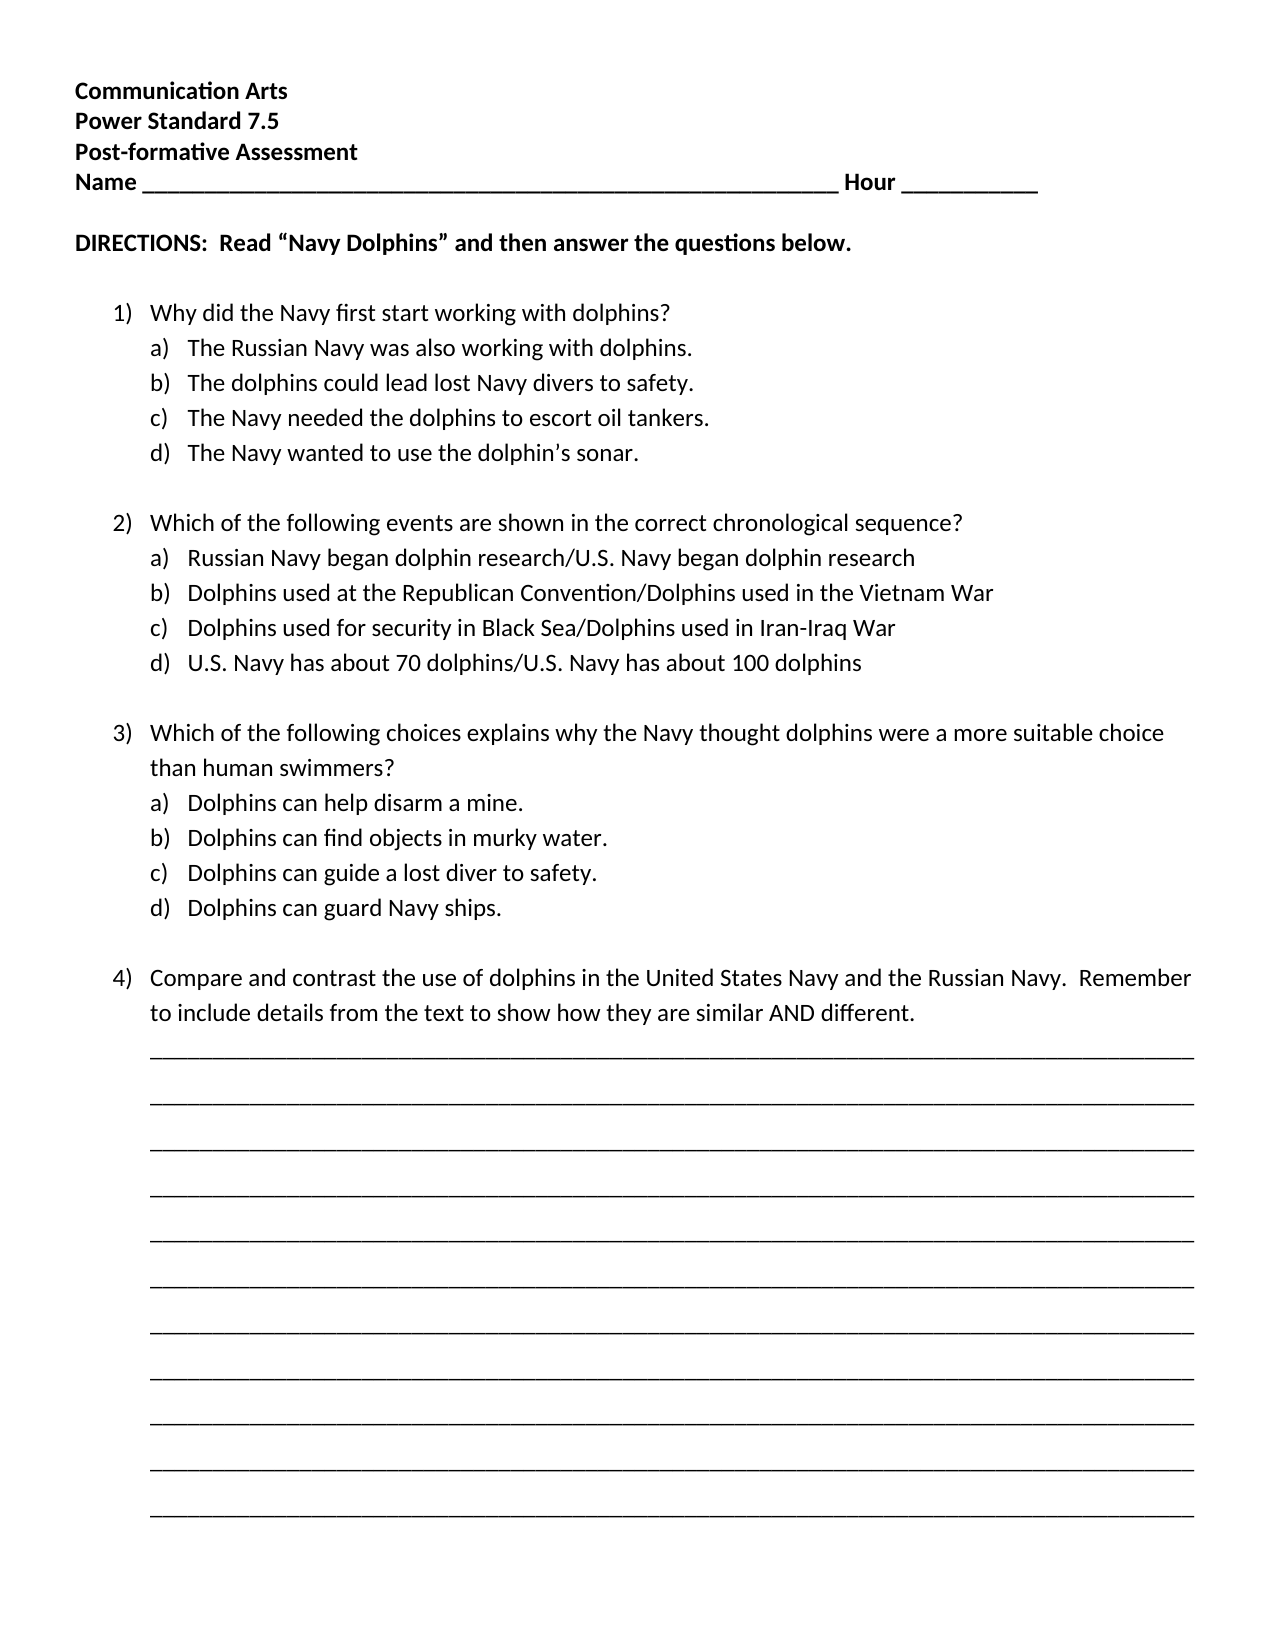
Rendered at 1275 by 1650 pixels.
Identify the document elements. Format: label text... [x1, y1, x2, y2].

list Dolphins used for security in Black Sea/Dolphins used in Iran-Iraq War [150, 613, 1200, 643]
list Dolphins can guide a lost diver to safety. [150, 858, 1200, 888]
list Dolphins can find objects in murky water. [150, 823, 1200, 853]
list The Navy needed the dolphins to escort oil tankers. [150, 403, 1200, 433]
text Post-formative Assessment [75, 136, 1200, 167]
list U.S. Navy has about 70 dolphins/U.S. Navy has about 100 dolphins [150, 648, 1200, 678]
list Which of the following events are shown in the correct chronological sequence? [112, 508, 1200, 538]
list Dolphins used at the Republican Convention/Dolphins used in the Vietnam War [150, 578, 1200, 608]
text Communication Arts [75, 75, 1200, 106]
list Russian Navy began dolphin research/U.S. Navy began dolphin research [150, 543, 1200, 573]
list Compare and contrast the use of dolphins in the United States Navy and the Russian Navy. Remember to include details from the text to show how they are similar AND different. [112, 963, 1200, 1028]
list Why did the Navy first start working with dolphins? [112, 298, 1200, 328]
list The Navy wanted to use the dolphin’s sonar. [150, 438, 1200, 468]
text Power Standard 7.5 [75, 106, 1200, 136]
list Dolphins can guard Navy ships. [150, 893, 1200, 923]
text Name ________________________________________________________ Hour ___________ [75, 167, 1200, 197]
text DIRECTIONS: Read “Navy Dolphins” and then answer the questions below. [75, 228, 1200, 258]
list ____________________________________________________________________________________________________________________________________________________________________________________________________________________________________________________________________________________________________________________________________________________________________________________________________________________________________________________________________________________________________________________________________________________________________________________________________________________________________________________________________________________________________________________________________________________________________________________________________________________________________________________________________________________________________________________________________________________________ [150, 1033, 1200, 1520]
list The dolphins could lead lost Navy divers to safety. [150, 368, 1200, 398]
list Dolphins can help disarm a mine. [150, 788, 1200, 818]
list The Russian Navy was also working with dolphins. [150, 333, 1200, 363]
list Which of the following choices explains why the Navy thought dolphins were a more suitable choice than human swimmers? [112, 718, 1200, 783]
